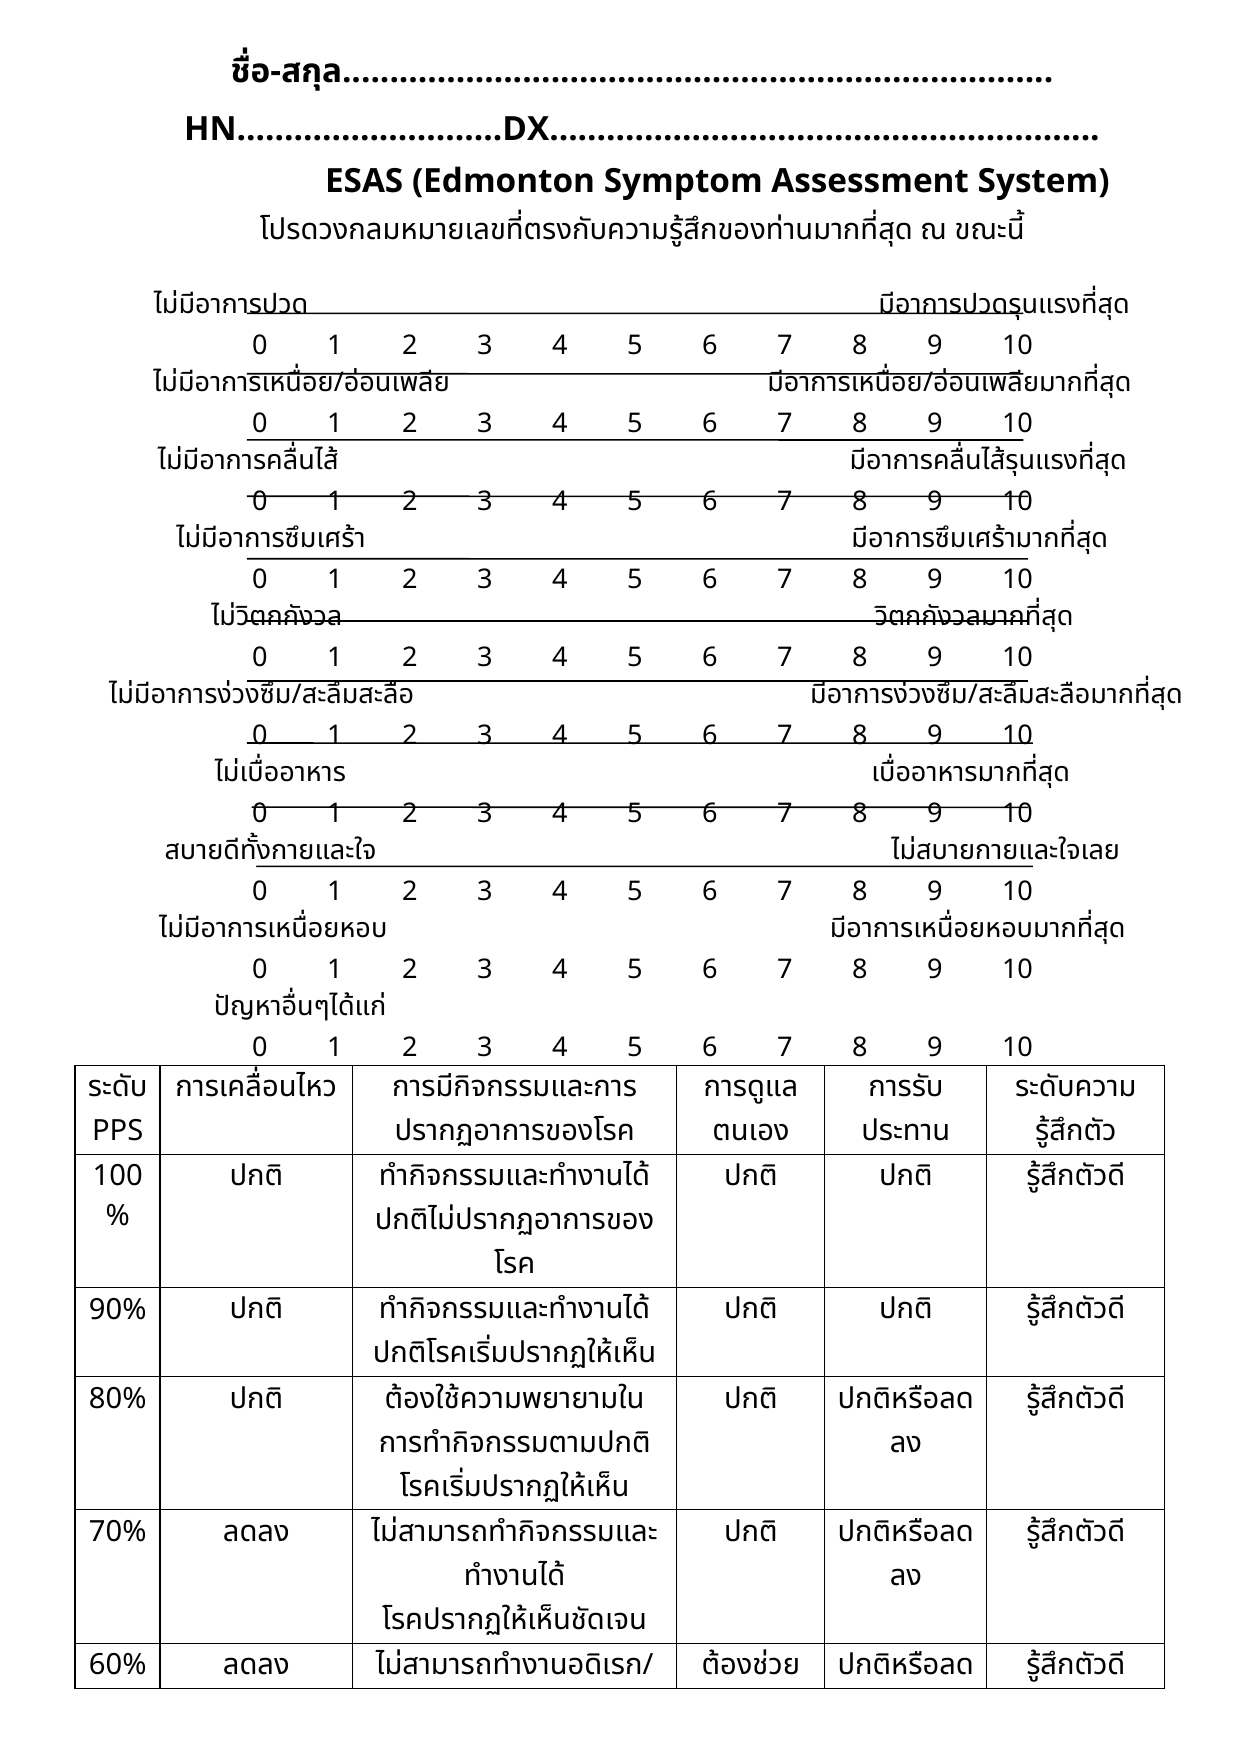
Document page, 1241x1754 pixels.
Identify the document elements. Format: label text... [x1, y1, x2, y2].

table_cell 100% [76, 1155, 159, 1287]
table_cell 80% [76, 1377, 159, 1509]
table_cell ปกติ [161, 1155, 352, 1287]
table_header การดูแลตนเอง [677, 1066, 824, 1154]
table_cell ต้องใช้ความพยายามในการทำกิจกรรมตามปกติ โรคเริ่มปรากฏให้เห็น [353, 1377, 676, 1509]
table_cell 90% [76, 1288, 159, 1376]
table_header การรับประทาน [825, 1066, 986, 1154]
table_cell ปกติหรือลดลง [825, 1510, 986, 1642]
table_cell ไม่สามารถทำกิจกรรมและทำงานได้ โรคปรากฏให้เห็นชัดเจน [353, 1510, 676, 1642]
table_header ระดับความรู้สึกตัว [987, 1066, 1164, 1154]
table_cell 70% [76, 1510, 159, 1642]
table_cell รู้สึกตัวดี [987, 1288, 1164, 1376]
table_cell ปกติ [825, 1288, 986, 1376]
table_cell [987, 1644, 1164, 1688]
text ชื่อ-สกุล........................................................................... HN……………………….DX……………………………………………….... ESAS (Edmonton Symptom Assessment System) โปรดวงกลมหมายเลขที่ตรงกับความรู้สึกของท่านมากที่สุด ณ ขณะนี้ [75, 47, 1209, 253]
table_cell 60% [76, 1644, 159, 1688]
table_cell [677, 1644, 824, 1688]
table_header การมีกิจกรรมและการปรากฏอาการของโรค [353, 1066, 676, 1154]
table_cell ปกติ [161, 1288, 352, 1376]
table_cell รู้สึกตัวดี [987, 1155, 1164, 1287]
table_cell ลดลง [161, 1644, 352, 1688]
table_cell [353, 1644, 676, 1688]
table_cell รู้สึกตัวดี [987, 1510, 1164, 1642]
table_header การเคลื่อนไหว [161, 1066, 352, 1154]
table_cell ทำกิจกรรมและทำงานได้ปกติโรคเริ่มปรากฏให้เห็น [353, 1288, 676, 1376]
table_cell รู้สึกตัวดี [987, 1377, 1164, 1509]
table_cell ปกติ [677, 1155, 824, 1287]
table_cell ปกติ [677, 1510, 824, 1642]
text ไม่มีอาการปวด มีอาการปวดรุนแรงที่สุด 0 1 2 3 4 5 6 7 8 9 10 ไม่มีอาการเหนื่อย/อ่อนเพลีย มีอาการเหนื่อย/อ่อนเพลียมากที่สุด 0 1 2 3 4 5 6 7 8 9 10 ไม่มีอาการคลื่นไส้ มีอาการคลื่นไส้รุนแรงที่สุด 0 1 2 3 4 5 6 7 8 9 10 ไม่มีอาการซึมเศร้า มีอาการซึมเศร้ามากที่สุด 0 1 2 3 4 5 6 7 8 9 10 ไม่วิตกกังวล วิตกกังวลมากที่สุด 0 1 2 3 4 5 6 7 8 9 10 ไม่มีอาการง่วงซึม/สะลึมสะลือ มีอาการง่วงซึม/สะลึมสะลือมากที่สุด 0 1 2 3 4 5 6 7 8 9 10 ไม่เบื่ออาหาร เบื่ออาหารมากที่สุด 0 1 2 3 4 5 6 7 8 9 10 สบายดีทั้งกายและใจ ไม่สบายกายและใจเลย 0 1 2 3 4 5 6 7 8 9 10 ไม่มีอาการเหนื่อยหอบ มีอาการเหนื่อยหอบมากที่สุด 0 1 2 3 4 5 6 7 8 9 10 ปัญหาอื่นๆได้แก่ 0 1 2 3 4 5 6 7 8 9 10 [75, 284, 1209, 1064]
table_cell ลดลง [161, 1510, 352, 1642]
table_cell ปกติ [161, 1377, 352, 1509]
table_cell ปกติหรือลดลง [825, 1377, 986, 1509]
table_cell ปกติ [677, 1288, 824, 1376]
table_header ระดับ PPS [76, 1066, 159, 1154]
table_cell ปกติ [825, 1155, 986, 1287]
table_cell ปกติหรือลดลง [825, 1644, 986, 1688]
table_cell ปกติ [677, 1377, 824, 1509]
table_cell ทำกิจกรรมและทำงานได้ปกติไม่ปรากฏอาการของโรค [353, 1155, 676, 1287]
